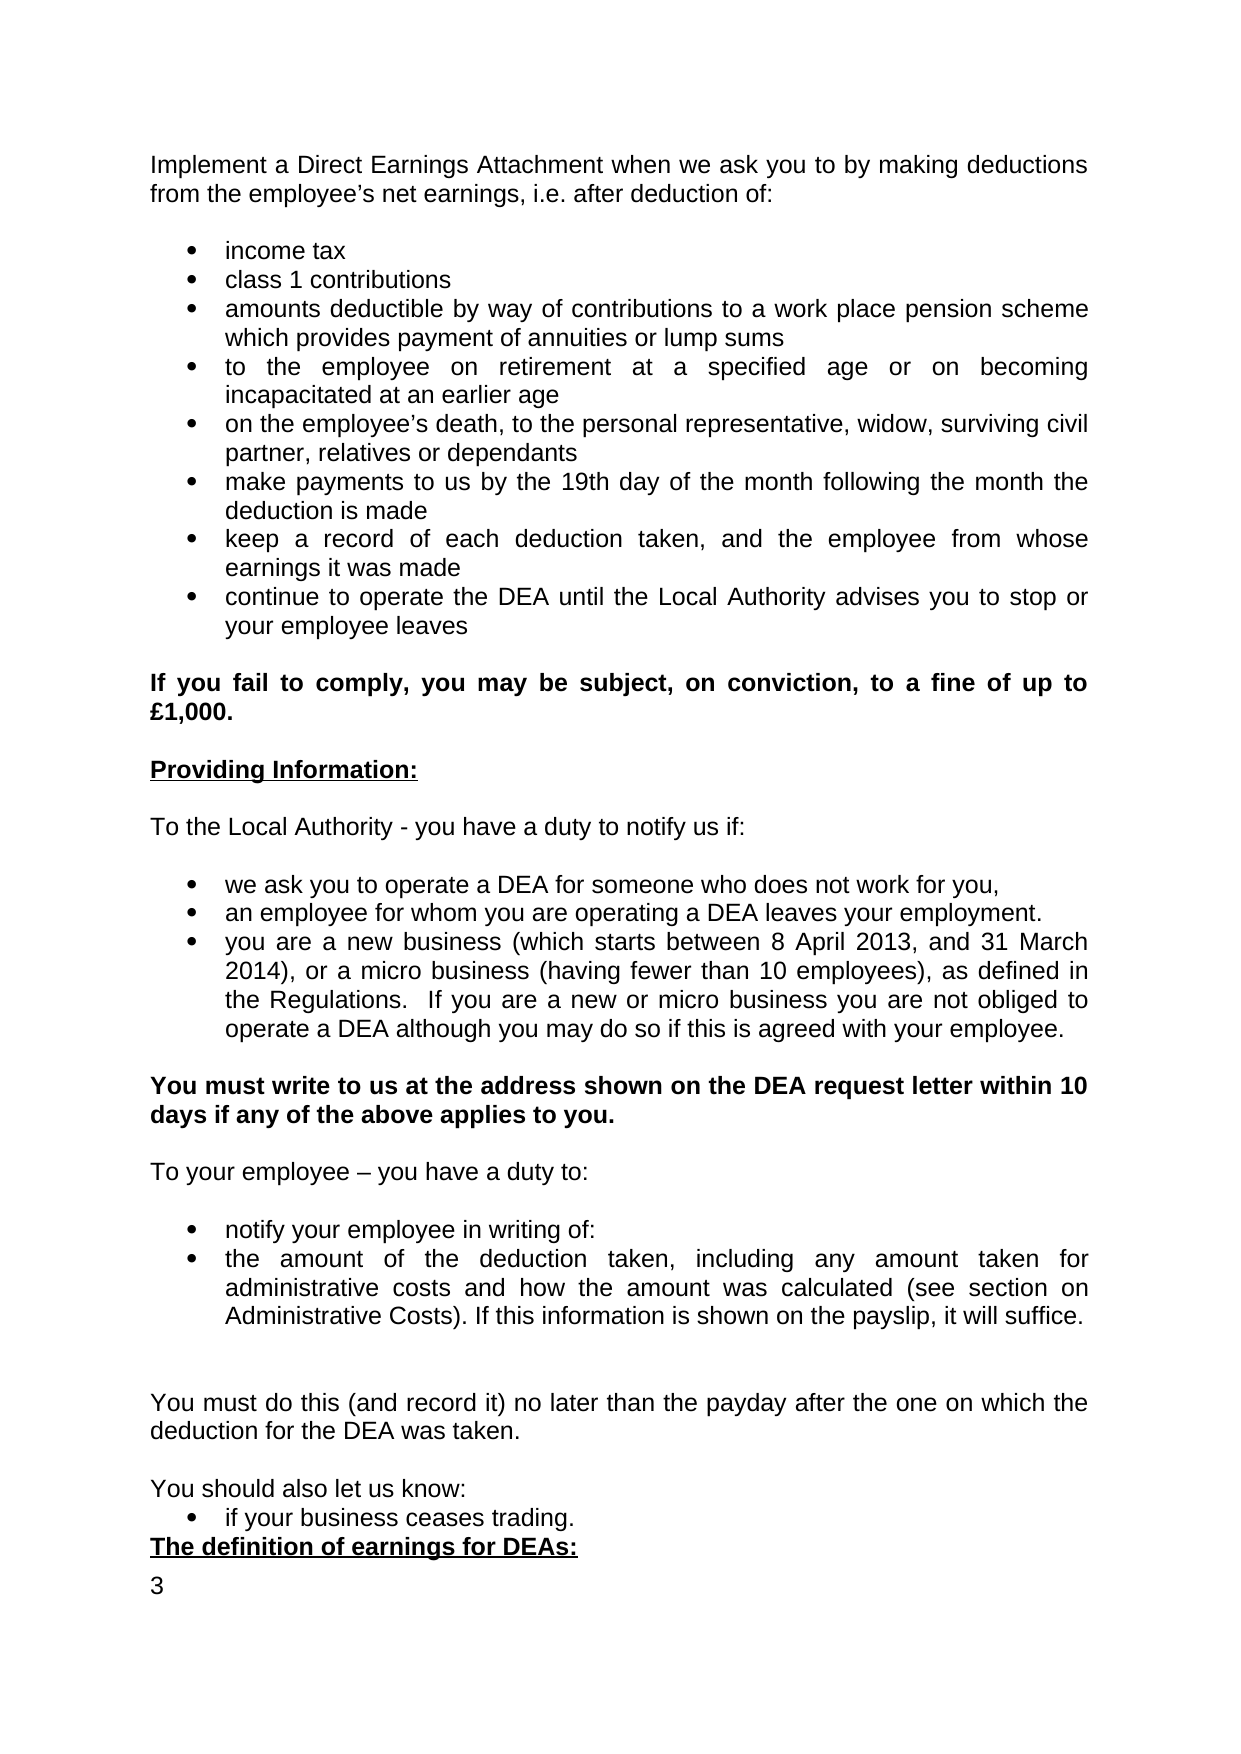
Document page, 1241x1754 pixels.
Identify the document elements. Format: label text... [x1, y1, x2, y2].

list amounts deductible by way of contributions to a work place pension scheme which provides payment of annuities or lump sums [187, 294, 1090, 352]
list income tax [187, 236, 1090, 265]
list keep a record of each deduction taken, and the employee from whose earnings it was made [187, 524, 1090, 582]
text You should also let us know: [150, 1474, 1090, 1503]
list if your business ceases trading. [187, 1503, 1090, 1531]
text If you fail to comply, you may be subject, on conviction, to a fine of up to £1,000. [150, 668, 1090, 726]
text To the Local Authority - you have a duty to notify us if: [150, 812, 1090, 841]
text The definition of earnings for DEAs: [150, 1531, 1090, 1560]
list on the employee’s death, to the personal representative, widow, surviving civil partner, relatives or dependants [187, 409, 1090, 467]
text Providing Information: [150, 754, 1090, 783]
text You must do this (and record it) no later than the payday after the one on which the deduction for the DEA was taken. [150, 1388, 1090, 1445]
list class 1 contributions [187, 265, 1090, 294]
list an employee for whom you are operating a DEA leaves your employment. [187, 898, 1090, 927]
list continue to operate the DEA until the Local Authority advises you to stop or your employee leaves [187, 582, 1090, 639]
list the amount of the deduction taken, including any amount taken for administrative costs and how the amount was calculated (see section on Administrative Costs). If this information is shown on the payslip, it will suffice. [187, 1244, 1090, 1330]
list notify your employee in writing of: [187, 1215, 1090, 1244]
list make payments to us by the 19th day of the month following the month the deduction is made [187, 467, 1090, 524]
list you are a new business (which starts between 8 April 2013, and 31 March 2014), or a micro business (having fewer than 10 employees), as defined in the Regulations. If you are a new or micro business you are not obliged to operate a DEA although you may do so if this is agreed with your employee. [187, 927, 1090, 1042]
list we ask you to operate a DEA for someone who does not work for you, [187, 869, 1090, 898]
text Implement a Direct Earnings Attachment when we ask you to by making deductions from the employee’s net earnings, i.e. after deduction of: [150, 150, 1090, 207]
list to the employee on retirement at a specified age or on becoming incapacitated at an earlier age [187, 352, 1090, 409]
text To your employee – you have a duty to: [150, 1157, 1090, 1186]
text You must write to us at the address shown on the DEA request letter within 10 days if any of the above applies to you. [150, 1071, 1090, 1129]
